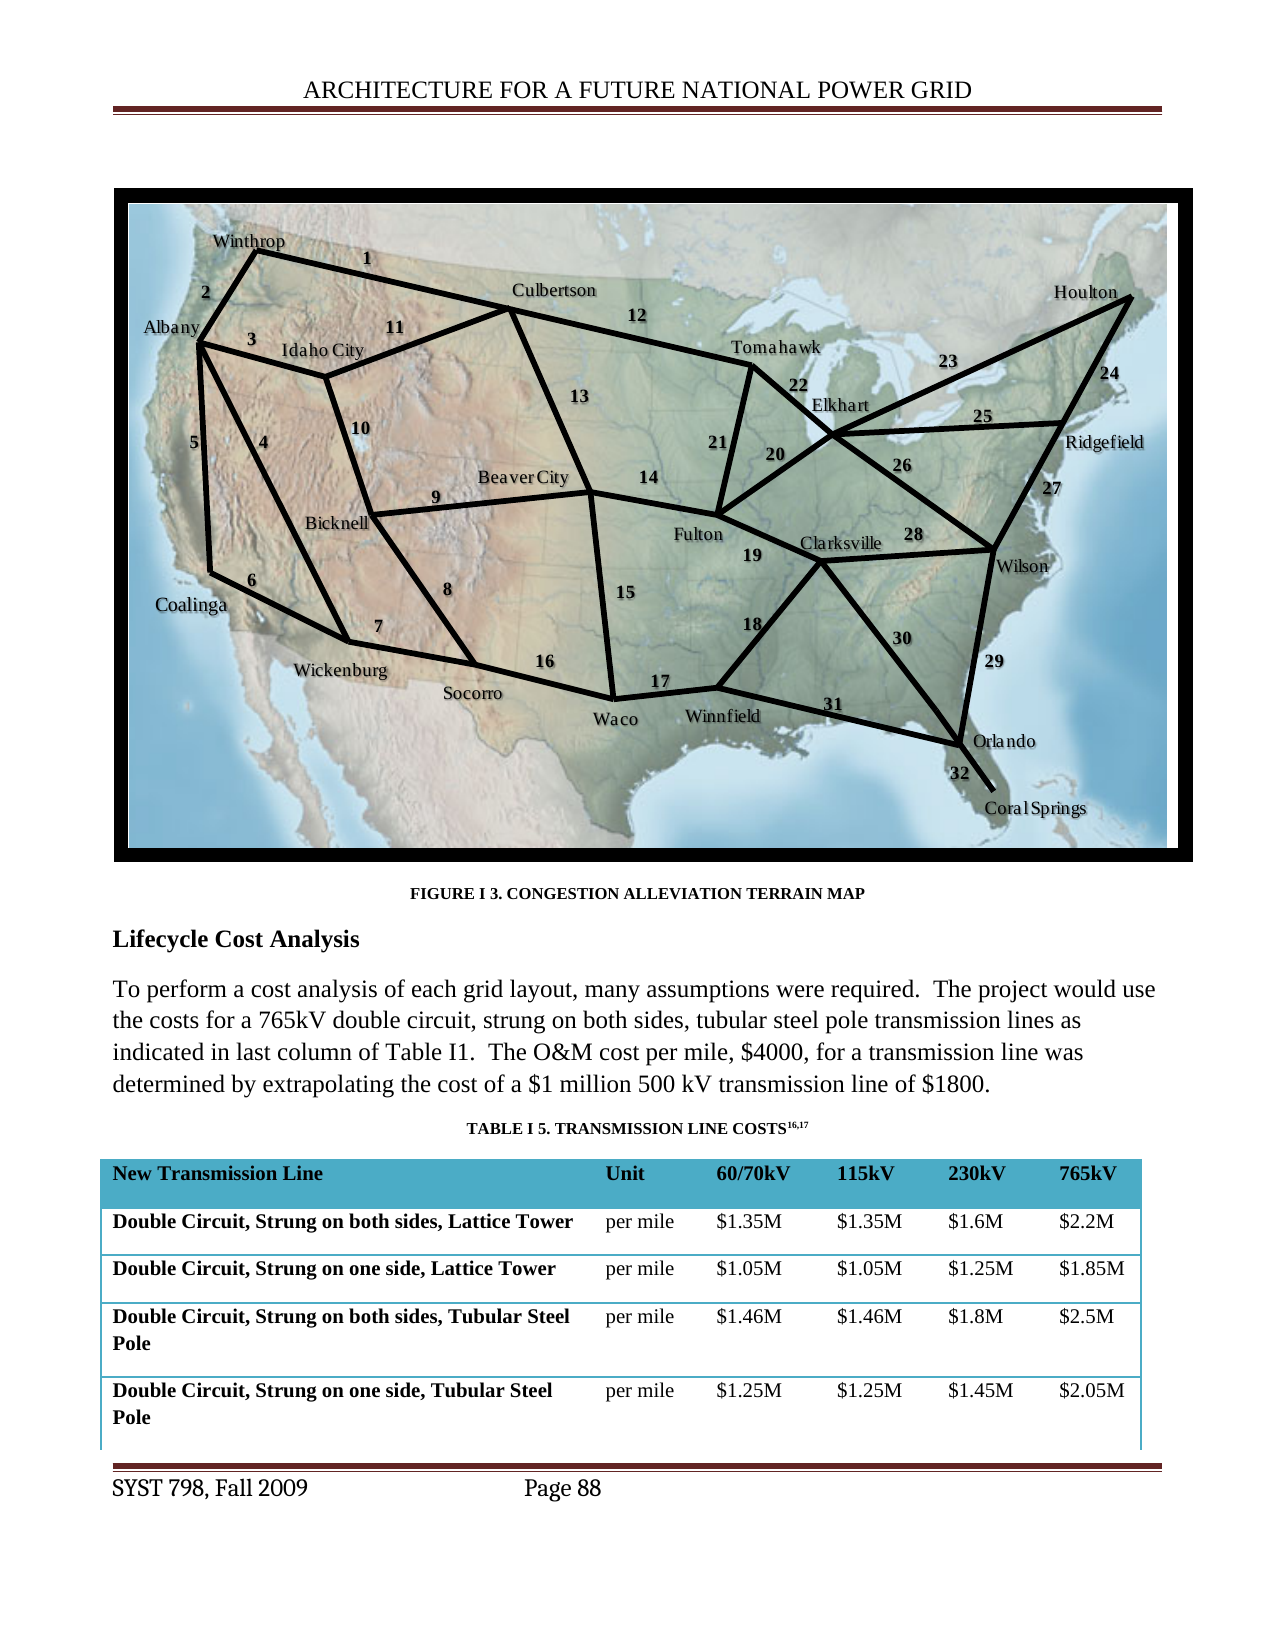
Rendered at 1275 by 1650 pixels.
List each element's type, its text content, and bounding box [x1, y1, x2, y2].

table_cell $1.25M [826, 1378, 937, 1450]
text Lifecycle Cost Analysis [112, 924, 1162, 952]
table_cell $2.2M [1048, 1209, 1140, 1254]
table_cell per mile [594, 1209, 705, 1254]
table_cell $1.05M [705, 1256, 826, 1302]
table_cell $1.46M [826, 1304, 937, 1376]
table_header 765kV [1048, 1161, 1140, 1206]
table_header 230kV [937, 1161, 1048, 1206]
table_cell $2.05M [1048, 1378, 1140, 1450]
table_cell $1.46M [705, 1304, 826, 1376]
table_cell $1.25M [705, 1378, 826, 1450]
table_cell per mile [594, 1256, 705, 1302]
table_cell $1.05M [826, 1256, 937, 1302]
table_cell Double Circuit, Strung on both sides, Lattice Tower [102, 1209, 594, 1254]
table_cell per mile [594, 1378, 705, 1450]
text To perform a cost analysis of each grid layout, many assumptions were required. The project would use the costs for a 765kV double circuit, strung on both sides, tubular steel pole transmission lines as indicated in last column of Table I1. The O&M cost per mile, $4000, for a transmission line was determined by extrapolating the cost of a $1 million 500 kV transmission line of $1800. [112, 974, 1162, 1097]
table_header 115kV [826, 1161, 937, 1206]
table_cell $1.85M [1048, 1256, 1140, 1302]
table_header 60/70kV [705, 1161, 826, 1206]
table_cell $2.5M [1048, 1304, 1140, 1376]
table_cell Double Circuit, Strung on both sides, Tubular Steel Pole [102, 1304, 594, 1376]
table_cell $1.6M [937, 1209, 1048, 1254]
table_header Unit [594, 1161, 705, 1206]
table_header New Transmission Line [102, 1161, 594, 1206]
table_cell Double Circuit, Strung on one side, Tubular Steel Pole [102, 1378, 594, 1450]
table_cell $1.25M [937, 1256, 1048, 1302]
table_cell per mile [594, 1304, 705, 1376]
table_cell $1.8M [937, 1304, 1048, 1376]
table_cell Double Circuit, Strung on one side, Lattice Tower [102, 1256, 594, 1302]
table_cell $1.35M [705, 1209, 826, 1254]
table_cell $1.35M [826, 1209, 937, 1254]
table_cell $1.45M [937, 1378, 1048, 1450]
